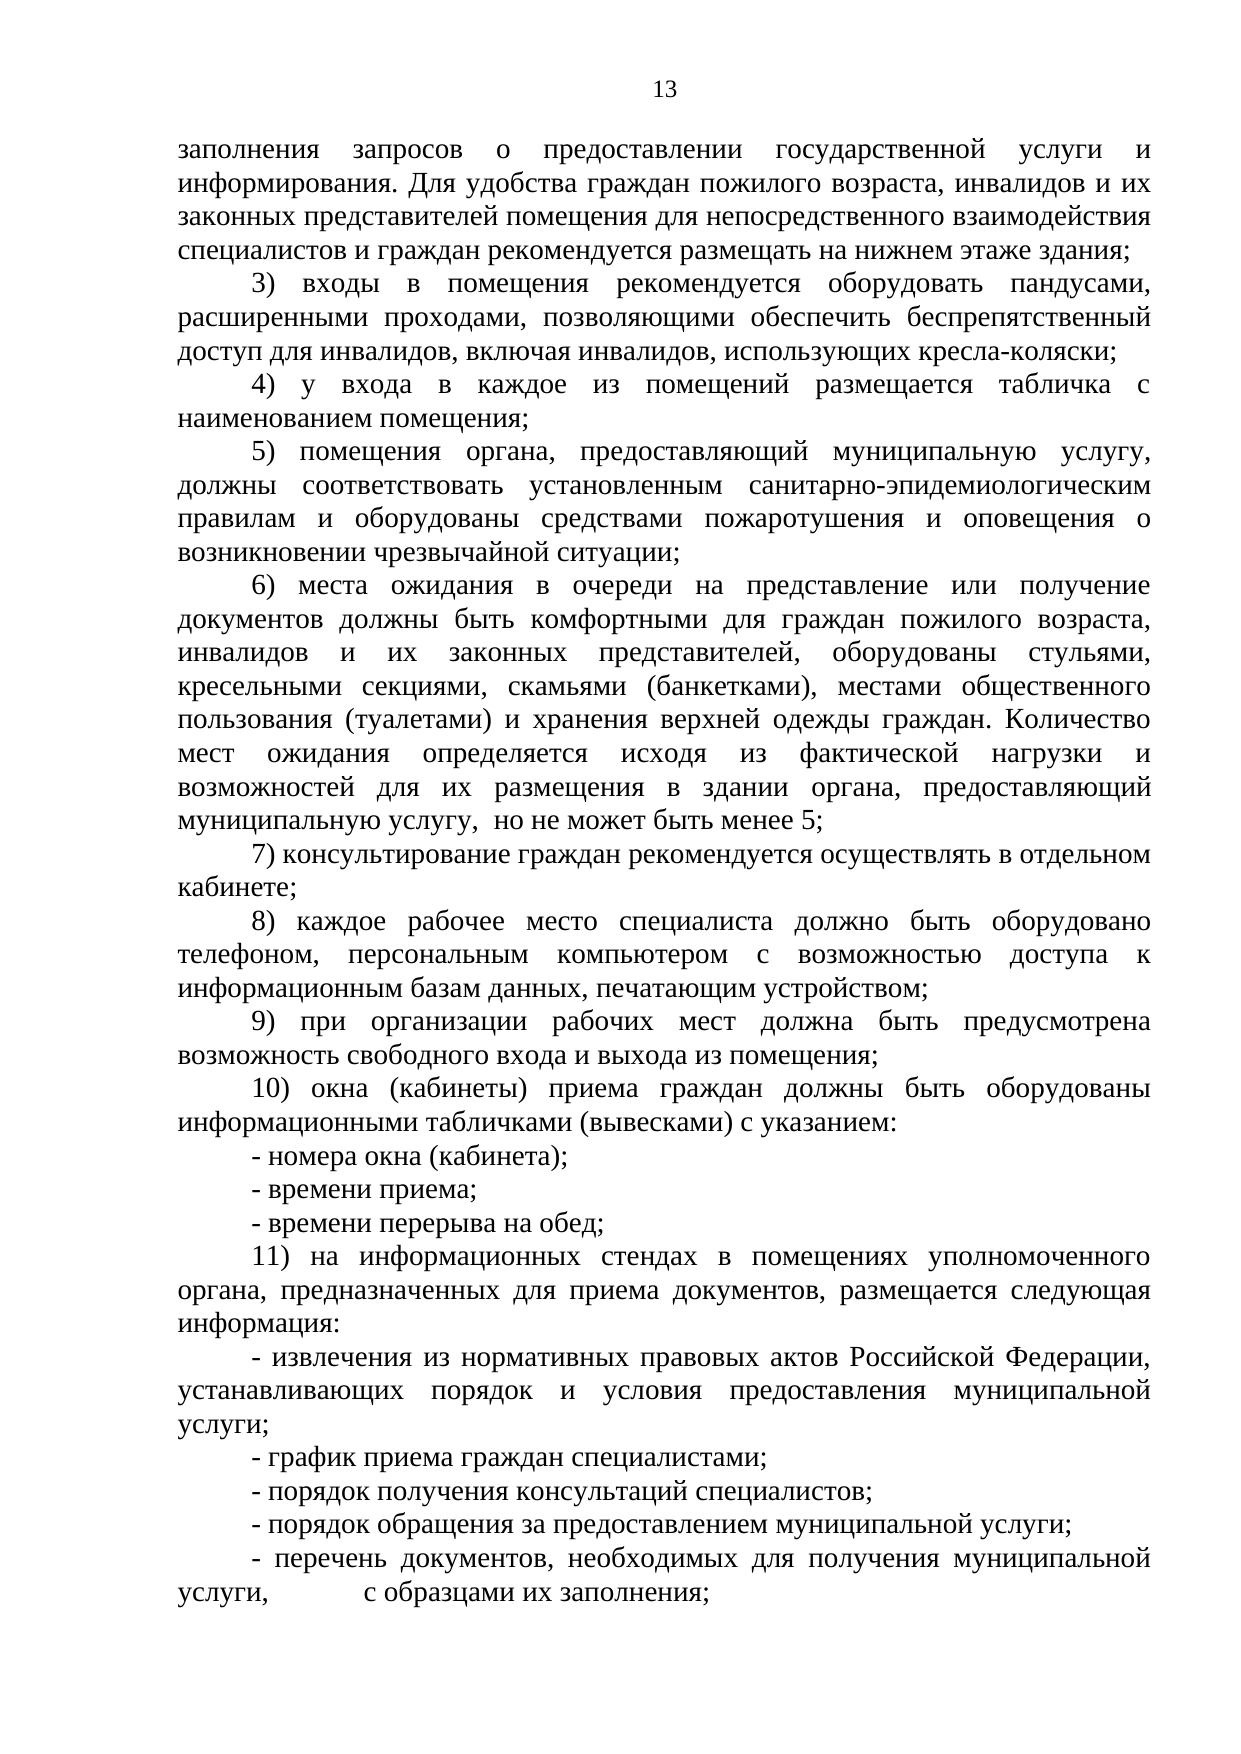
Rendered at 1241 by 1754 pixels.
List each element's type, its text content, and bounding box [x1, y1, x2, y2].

text 8) каждое рабочее место специалиста должно быть оборудовано телефоном, персональным компьютером с возможностью доступа к информационным базам данных, печатающим устройством; [177, 903, 1152, 1003]
text - график приема граждан специалистами; [177, 1439, 1152, 1473]
text - номера окна (кабинета); [177, 1138, 1152, 1171]
text - перечень документов, необходимых для получения муниципальной услуги, с образцами их заполнения; [177, 1540, 1152, 1607]
text 11) на информационных стендах в помещениях уполномоченного органа, предназначенных для приема документов, размещается следующая информация: [177, 1238, 1152, 1339]
text 7) консультирование граждан рекомендуется осуществлять в отдельном кабинете; [177, 836, 1152, 903]
text 9) при организации рабочих мест должна быть предусмотрена возможность свободного входа и выхода из помещения; [177, 1003, 1152, 1071]
text - времени приема; [177, 1171, 1152, 1205]
text 3) входы в помещения рекомендуется оборудовать пандусами, расширенными проходами, позволяющими обеспечить беспрепятственный доступ для инвалидов, включая инвалидов, использующих кресла-коляски; [177, 266, 1152, 366]
text 4) у входа в каждое из помещений размещается табличка с наименованием помещения; [177, 366, 1152, 433]
text 10) окна (кабинеты) приема граждан должны быть оборудованы информационными табличками (вывесками) с указанием: [177, 1071, 1152, 1138]
text - порядок обращения за предоставлением муниципальной услуги; [177, 1507, 1152, 1540]
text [177, 131, 1152, 266]
text 6) места ожидания в очереди на представление или получение документов должны быть комфортными для граждан пожилого возраста, инвалидов и их законных представителей, оборудованы стульями, кресельными секциями, скамьями (банкетками), местами общественного пользования (туалетами) и хранения верхней одежды граждан. Количество мест ожидания определяется исходя из фактической нагрузки и возможностей для их размещения в здании органа, предоставляющий муниципальную услугу, но не может быть менее 5; [177, 567, 1152, 836]
text - времени перерыва на обед; [177, 1205, 1152, 1238]
text 5) помещения органа, предоставляющий муниципальную услугу, должны соответствовать установленным санитарно-эпидемиологическим правилам и оборудованы средствами пожаротушения и оповещения о возникновении чрезвычайной ситуации; [177, 433, 1152, 567]
text - извлечения из нормативных правовых актов Российской Федерации, устанавливающих порядок и условия предоставления муниципальной услуги; [177, 1339, 1152, 1439]
text - порядок получения консультаций специалистов; [177, 1473, 1152, 1507]
